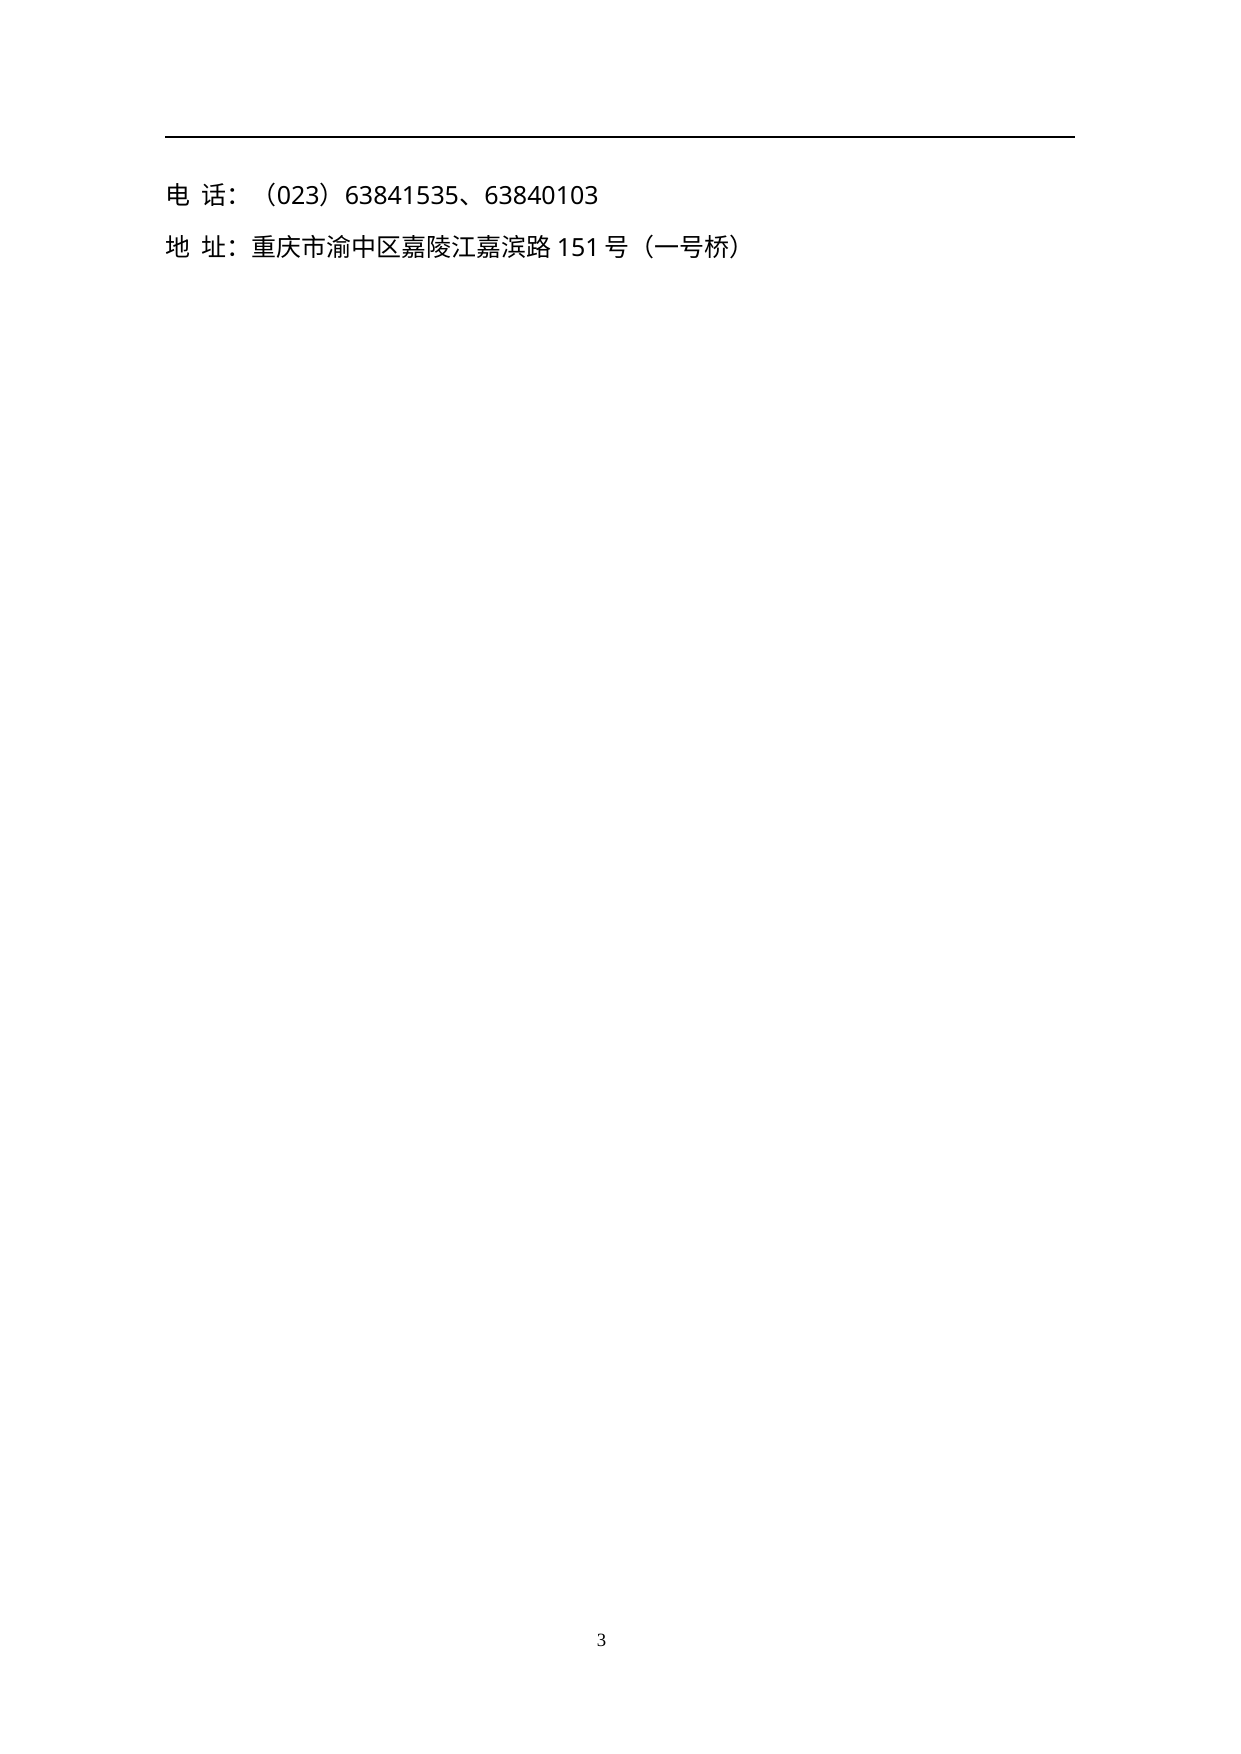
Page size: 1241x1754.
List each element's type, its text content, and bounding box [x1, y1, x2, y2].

subtitle 地 址：重庆市渝中区嘉陵江嘉滨路151号（一号桥） [165, 215, 1075, 267]
text 电 话：（023）63841535、63840103 [165, 163, 1075, 215]
